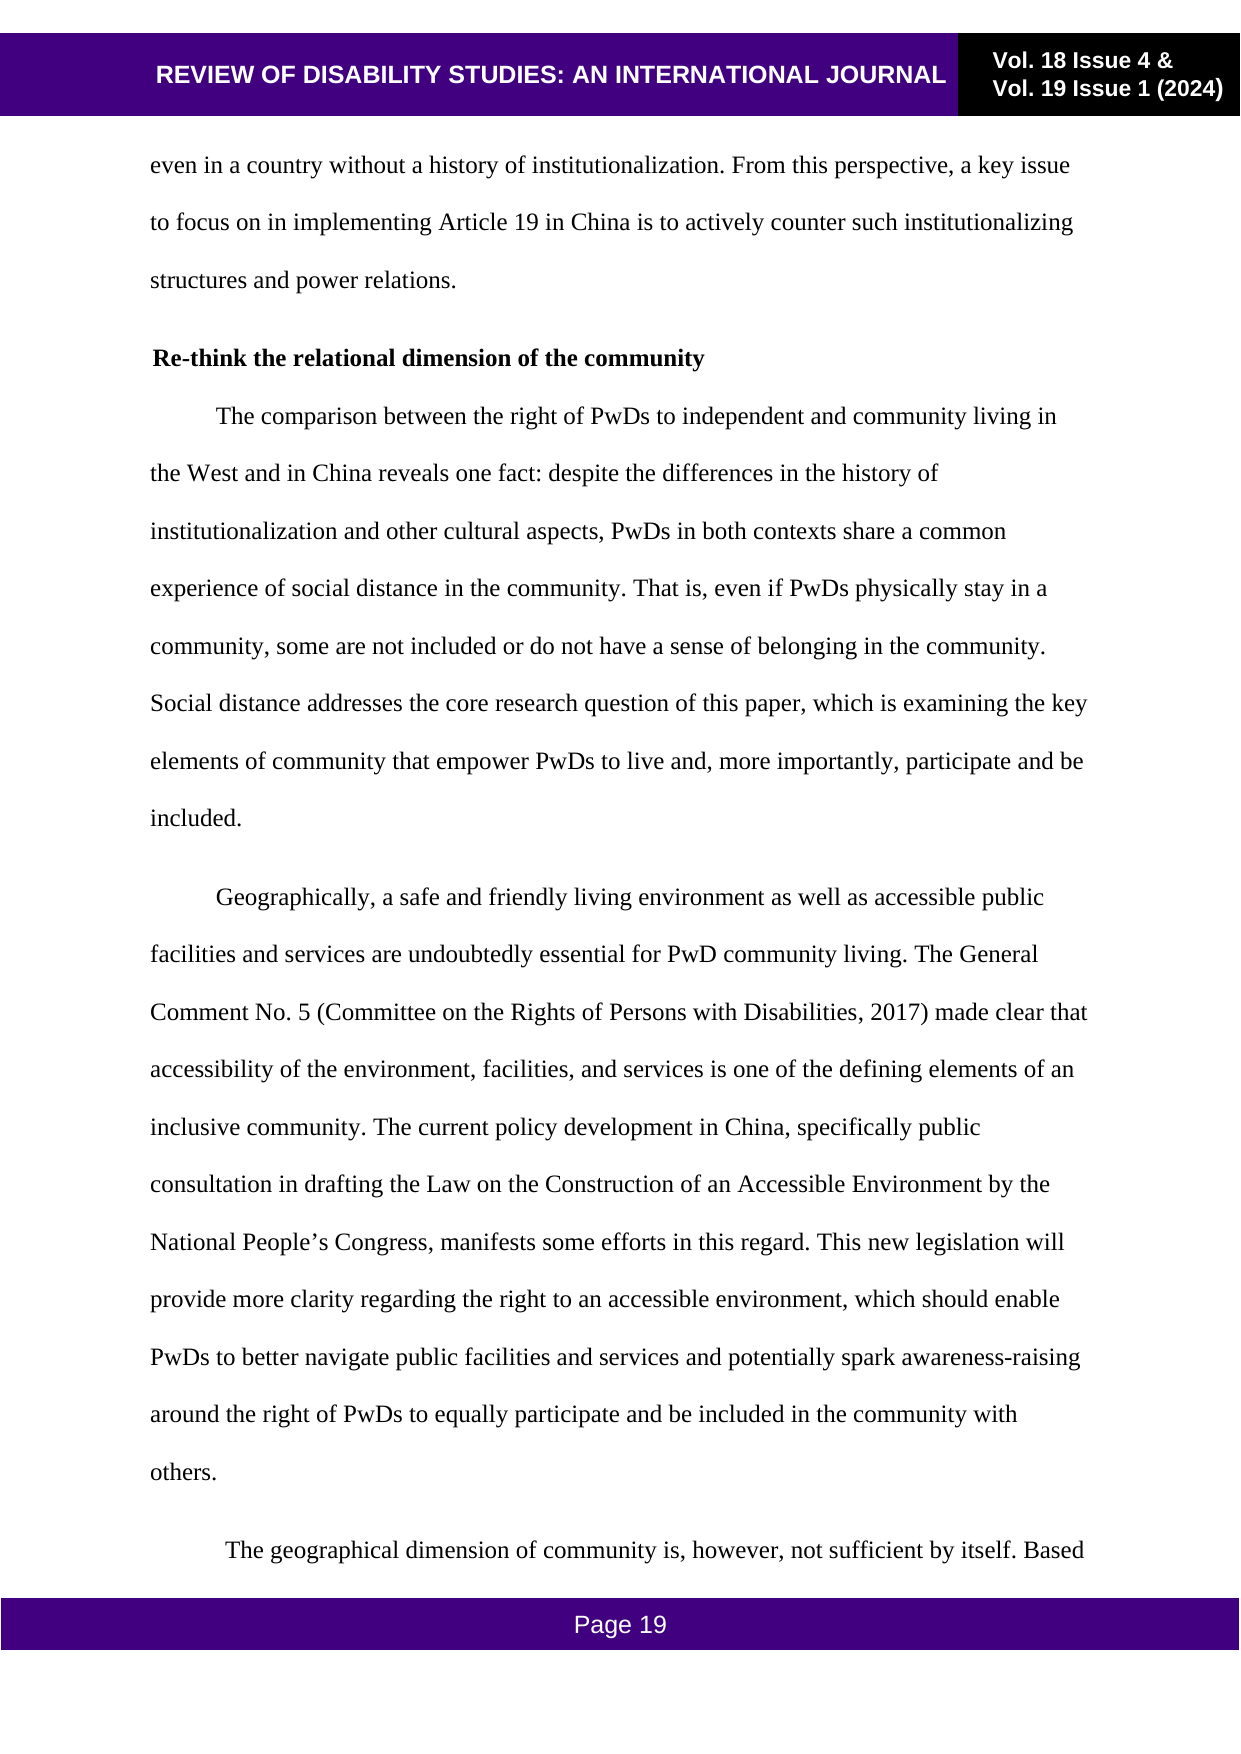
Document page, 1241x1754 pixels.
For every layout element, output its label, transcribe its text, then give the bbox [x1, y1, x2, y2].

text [150, 150, 1090, 294]
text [150, 1535, 1090, 1564]
text The comparison between the right of PwDs to independent and community living in the West and in China reveals one fact: despite the differences in the history of institutionalization and other cultural aspects, PwDs in both contexts share a common experience of social distance in the community. That is, even if PwDs physically stay in a community, some are not included or do not have a sense of belonging in the community. Social distance addresses the core research question of this paper, which is examining the key elements of community that empower PwDs to live and, more importantly, participate and be included. [150, 401, 1090, 832]
text Geographically, a safe and friendly living environment as well as accessible public facilities and services are undoubtedly essential for PwD community living. The General Comment No. 5 (Committee on the Rights of Persons with Disabilities, 2017) made clear that accessibility of the environment, facilities, and services is one of the defining elements of an inclusive community. The current policy development in China, specifically public consultation in drafting the Law on the Construction of an Accessible Environment by the National People’s Congress, manifests some efforts in this regard. This new legislation will provide more clarity regarding the right to an accessible environment, which should enable PwDs to better navigate public facilities and services and potentially spark awareness-raising around the right of PwDs to equally participate and be included in the community with others. [150, 882, 1090, 1485]
subtitle Re-think the relational dimension of the community [150, 343, 1090, 372]
